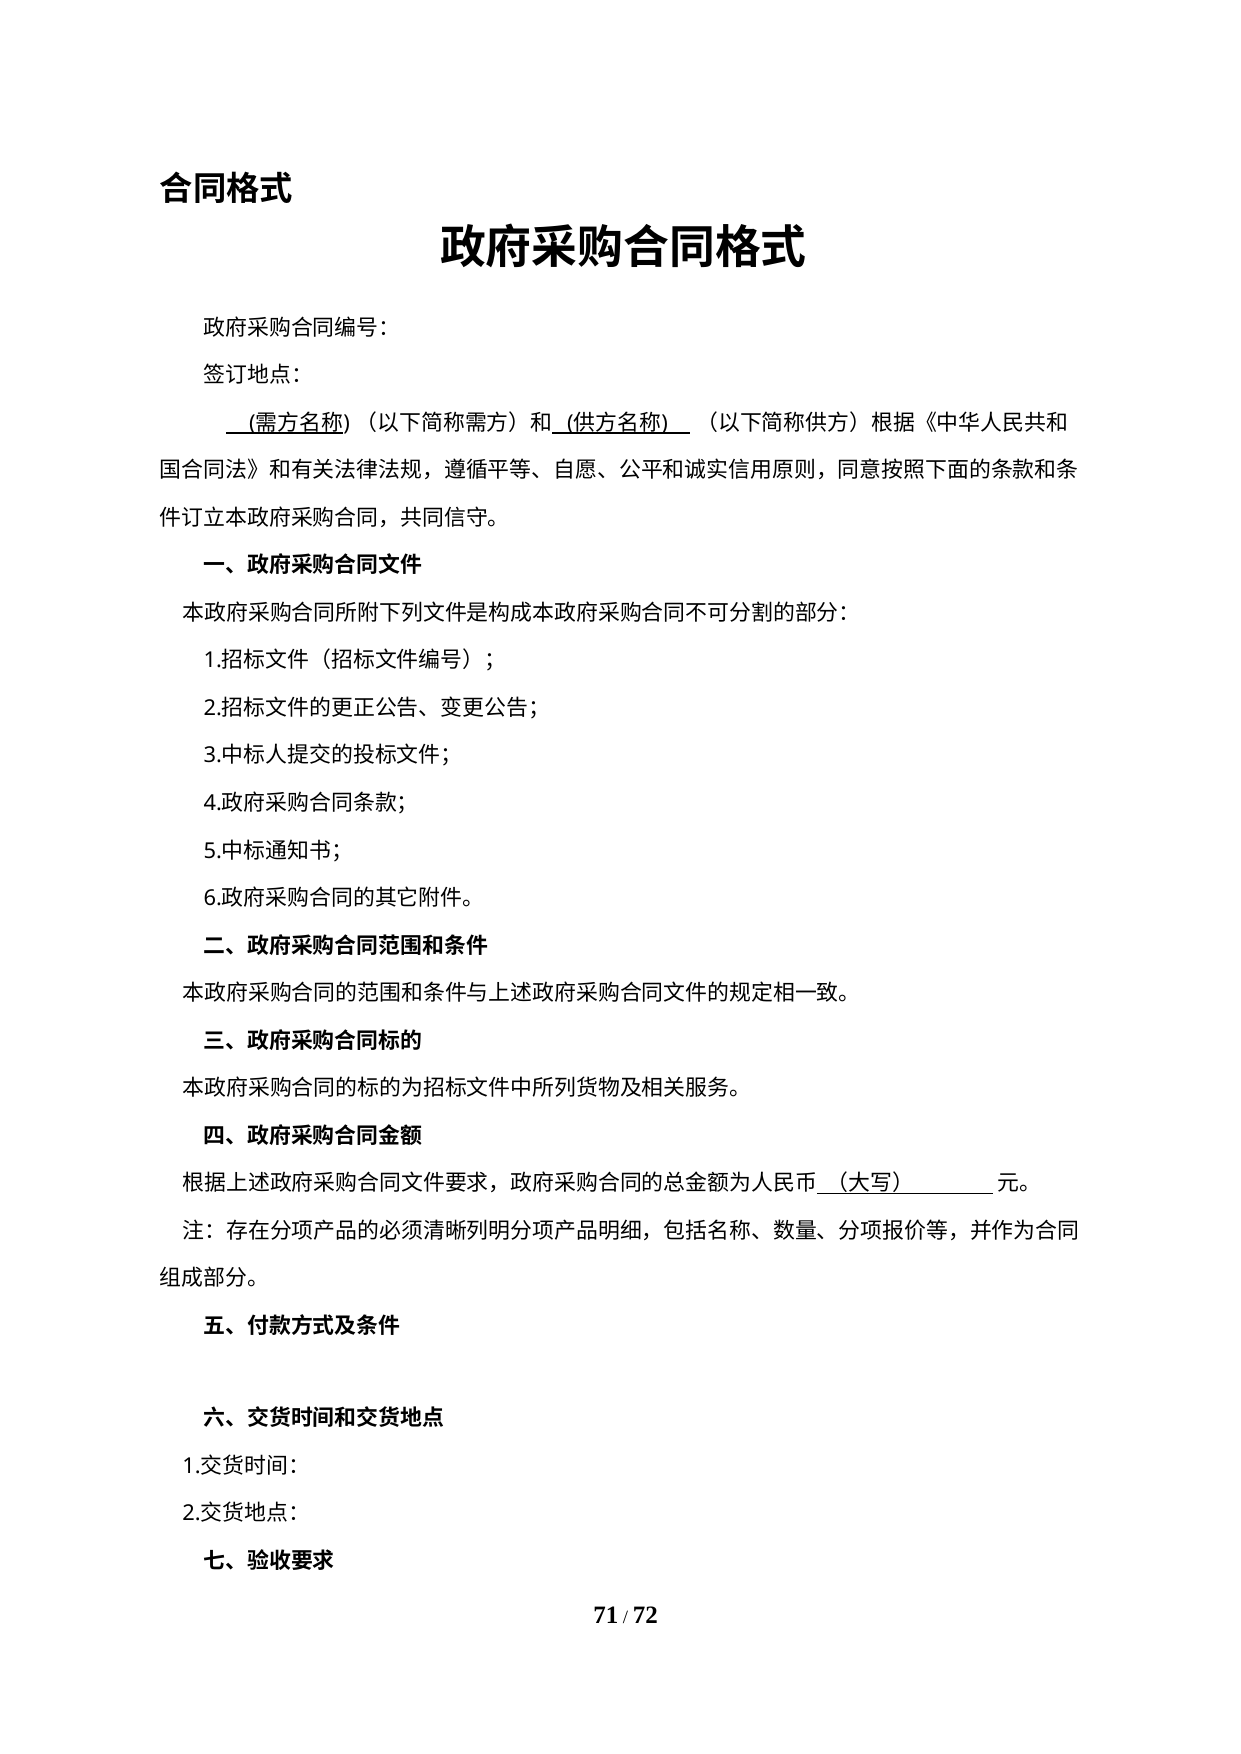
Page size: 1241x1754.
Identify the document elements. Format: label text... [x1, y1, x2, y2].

text 根据上述政府采购合同文件要求，政府采购合同的总金额为人民币 （大写） 元。 [159, 1165, 1087, 1197]
text 三、政府采购合同标的 [159, 1023, 1087, 1054]
text 二、政府采购合同范围和条件 [159, 928, 1087, 959]
text 3.中标人提交的投标文件； [159, 737, 1087, 769]
text 1.招标文件（招标文件编号）； [159, 642, 1087, 674]
subtitle 合同格式 [159, 162, 1087, 210]
text 5.中标通知书； [159, 833, 1087, 864]
text 四、政府采购合同金额 [159, 1118, 1087, 1149]
text (需方名称) （以下简称需方）和 (供方名称) （以下简称供方）根据《中华人民共和国合同法》和有关法律法规，遵循平等、自愿、公平和诚实信用原则，同意按照下面的条款和条件订立本政府采购合同，共同信守。 [159, 405, 1087, 531]
text 签订地点： [159, 357, 1087, 389]
text 五、付款方式及条件 [159, 1308, 1087, 1339]
text 2.交货地点： [159, 1495, 1087, 1527]
text 政府采购合同编号： [159, 310, 1087, 341]
text 1.交货时间： [159, 1448, 1087, 1479]
text 4.政府采购合同条款； [159, 785, 1087, 817]
text 一、政府采购合同文件 [159, 547, 1087, 579]
text 七、验收要求 [159, 1543, 1087, 1574]
text 本政府采购合同所附下列文件是构成本政府采购合同不可分割的部分： [159, 595, 1087, 626]
text 政府采购合同格式 [159, 210, 1087, 277]
text 六、交货时间和交货地点 [159, 1400, 1087, 1432]
text 6.政府采购合同的其它附件。 [159, 880, 1087, 912]
text 2.招标文件的更正公告、变更公告； [159, 690, 1087, 722]
text 本政府采购合同的范围和条件与上述政府采购合同文件的规定相一致。 [159, 975, 1087, 1007]
text 本政府采购合同的标的为招标文件中所列货物及相关服务。 [159, 1070, 1087, 1102]
text 注：存在分项产品的必须清晰列明分项产品明细，包括名称、数量、分项报价等，并作为合同组成部分。 [159, 1213, 1087, 1292]
